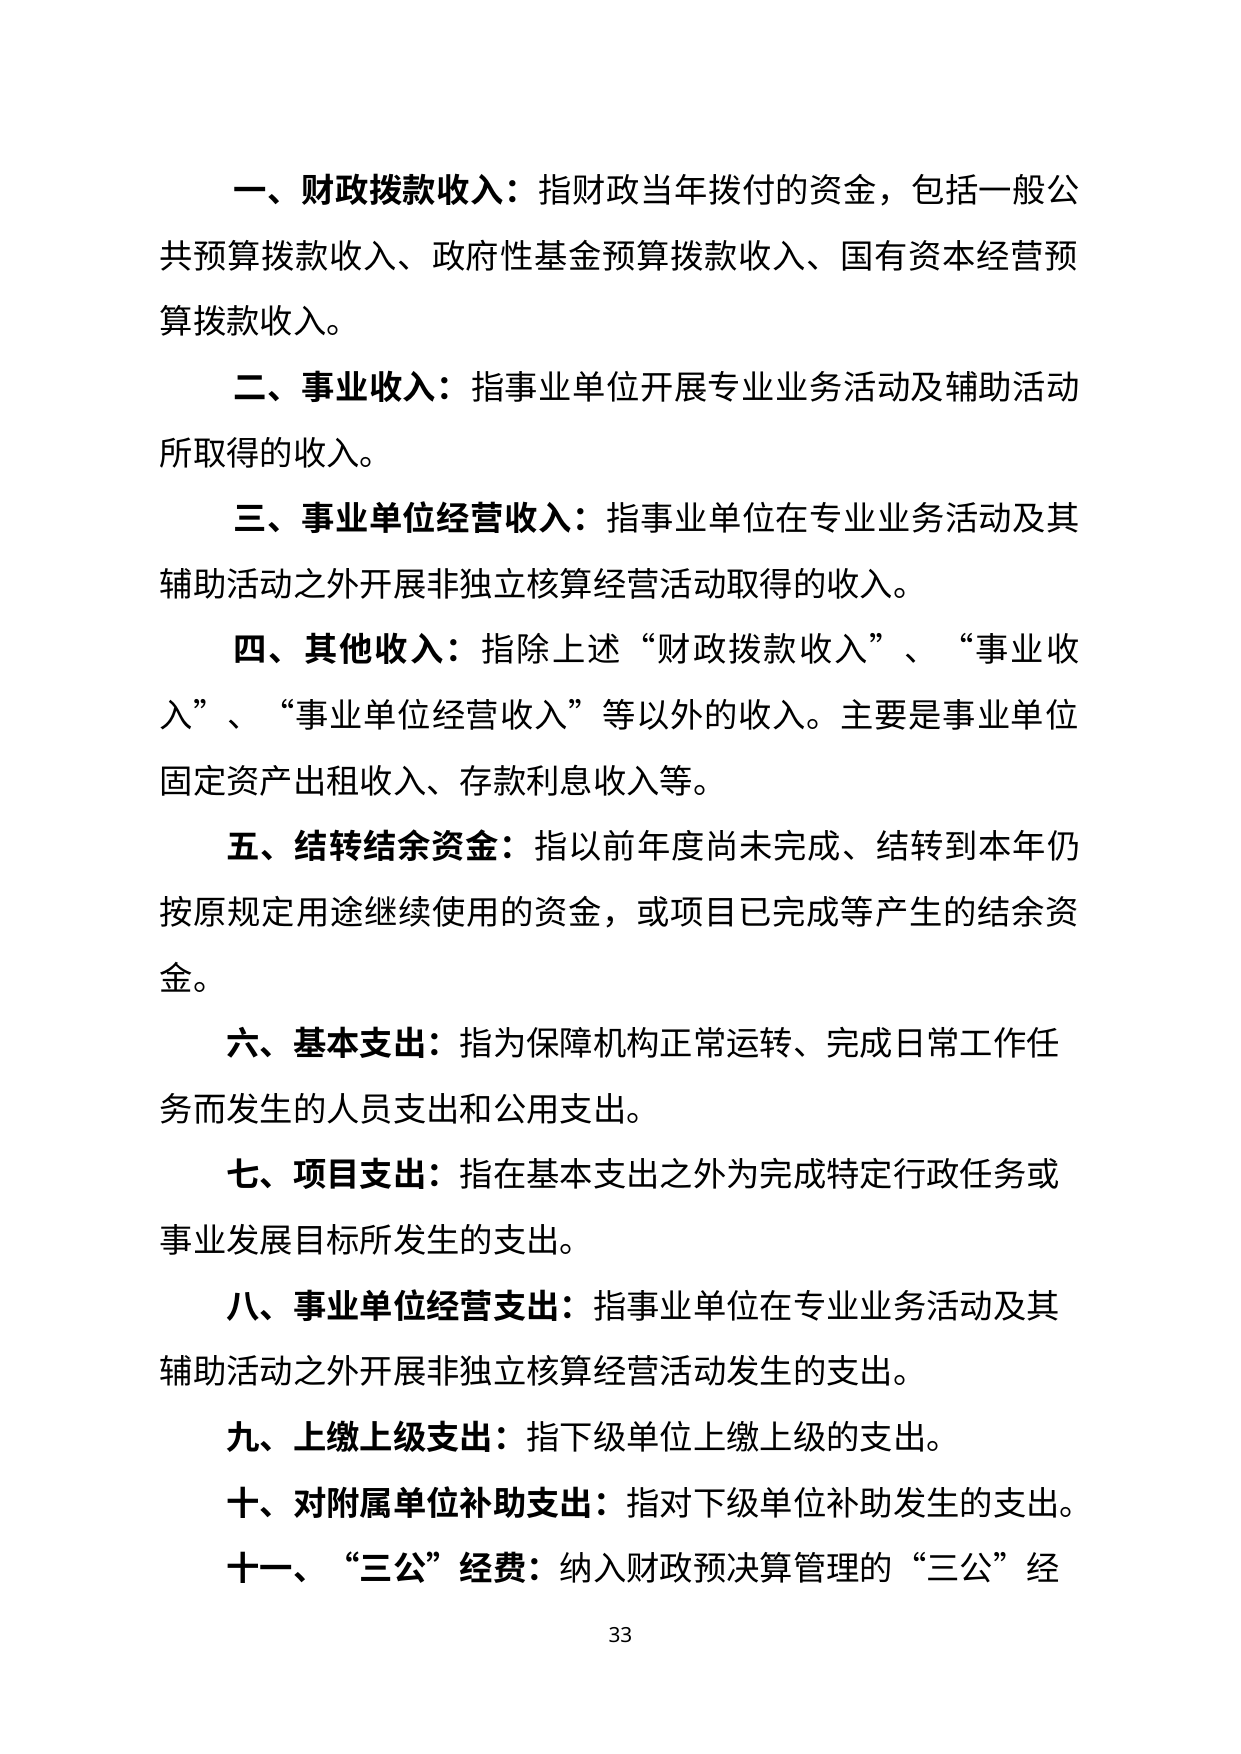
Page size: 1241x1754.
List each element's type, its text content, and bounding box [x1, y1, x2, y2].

text 三、事业单位经营收入：指事业单位在专业业务活动及其辅助活动之外开展非独立核算经营活动取得的收入。 [159, 483, 1081, 614]
text 一、财政拨款收入：指财政当年拨付的资金，包括一般公共预算拨款收入、政府性基金预算拨款收入、国有资本经营预算拨款收入。 [159, 155, 1081, 352]
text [159, 1533, 1081, 1599]
text 七、项目支出：指在基本支出之外为完成特定行政任务或事业发展目标所发生的支出。 [159, 1139, 1081, 1271]
text 九、上缴上级支出：指下级单位上缴上级的支出。 [159, 1402, 1081, 1468]
text 八、事业单位经营支出：指事业单位在专业业务活动及其辅助活动之外开展非独立核算经营活动发生的支出。 [159, 1271, 1081, 1402]
text 十、对附属单位补助支出：指对下级单位补助发生的支出。 [159, 1468, 1081, 1533]
text 四、其他收入：指除上述“财政拨款收入”、“事业收入”、“事业单位经营收入”等以外的收入。主要是事业单位固定资产出租收入、存款利息收入等。 [159, 614, 1081, 811]
text 五、结转结余资金：指以前年度尚未完成、结转到本年仍按原规定用途继续使用的资金，或项目已完成等产生的结余资金。 [159, 811, 1081, 1008]
text 六、基本支出：指为保障机构正常运转、完成日常工作任务而发生的人员支出和公用支出。 [159, 1008, 1081, 1139]
text 二、事业收入：指事业单位开展专业业务活动及辅助活动所取得的收入。 [159, 352, 1081, 483]
